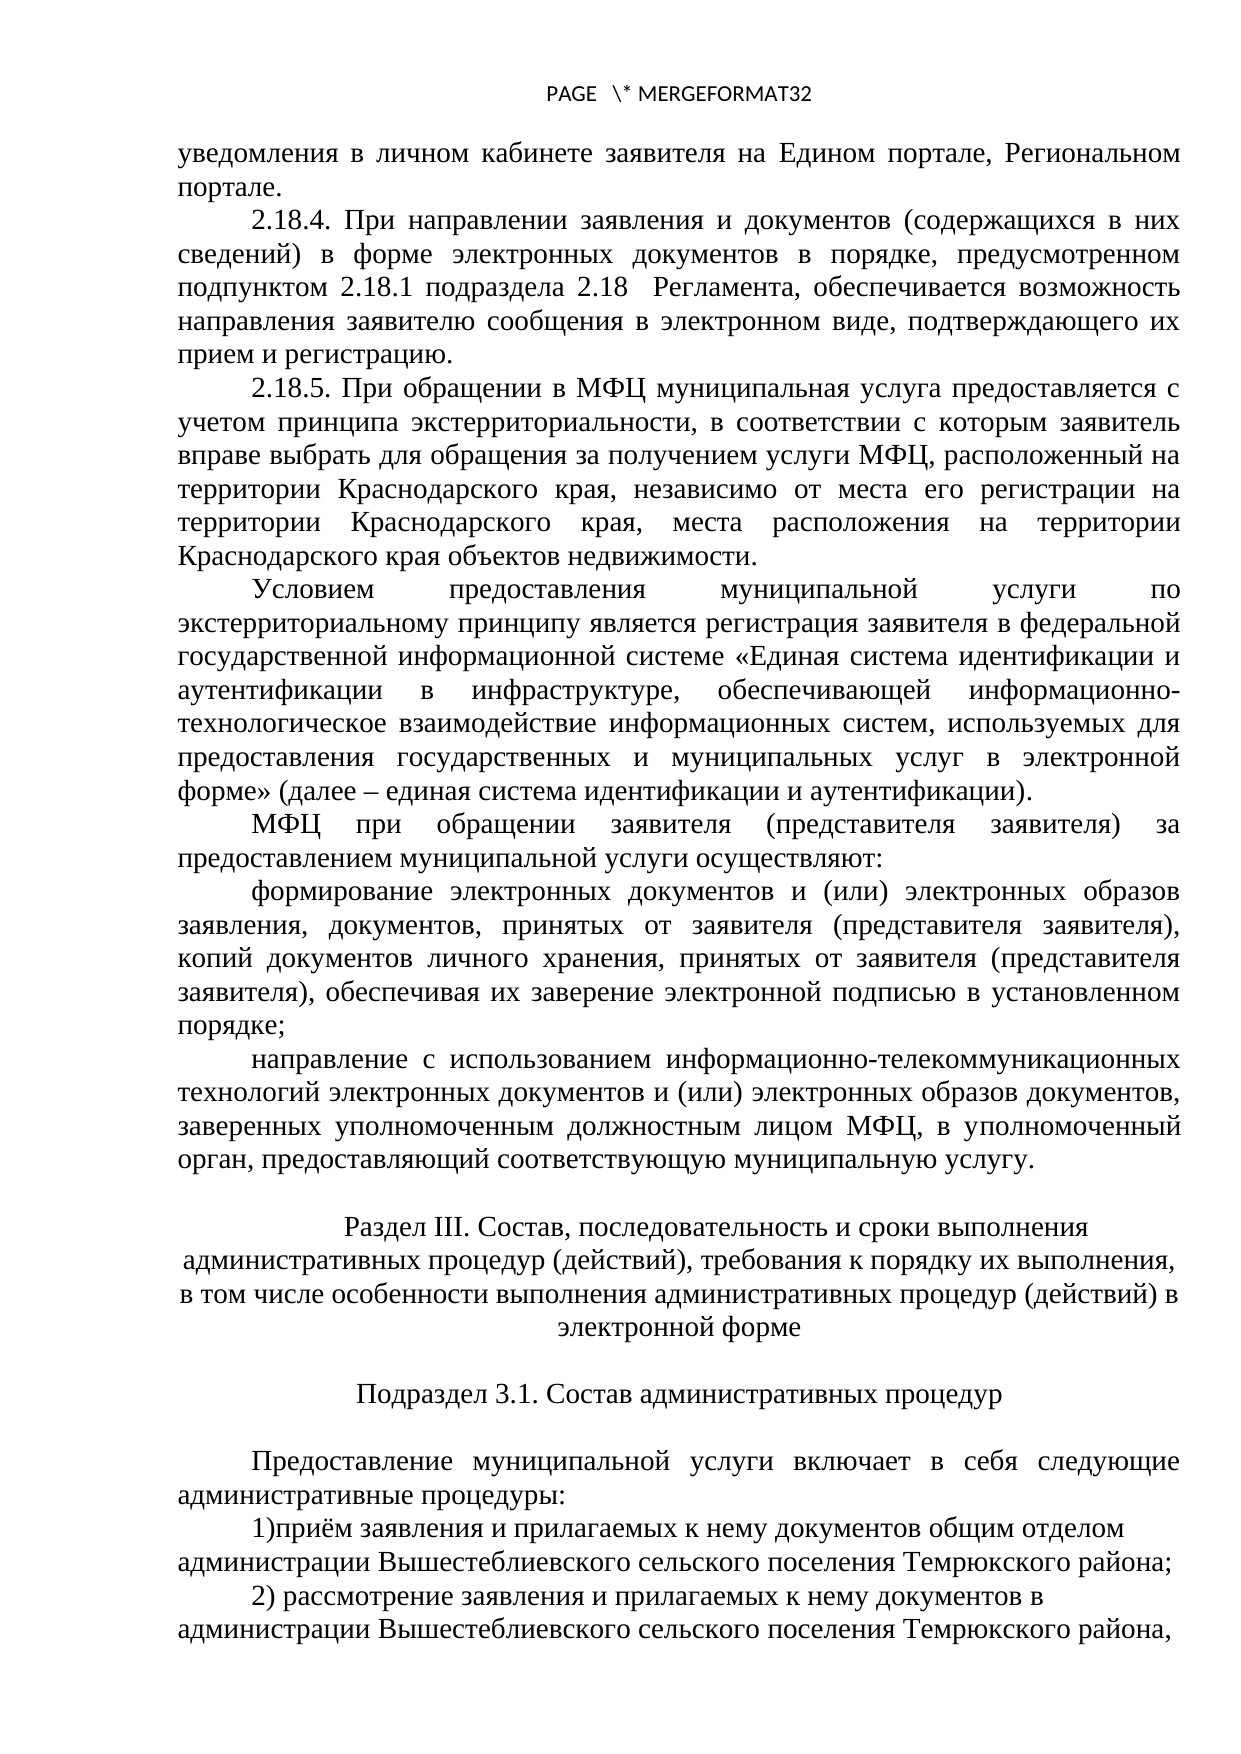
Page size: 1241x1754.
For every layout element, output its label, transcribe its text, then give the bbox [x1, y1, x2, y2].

text Раздел III. Состав, последовательность и сроки выполнения административных процедур (действий), требования к порядку их выполнения, в том числе особенности выполнения административных процедур (действий) в электронной форме [177, 1209, 1181, 1343]
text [177, 1578, 1181, 1645]
text формирование электронных документов и (или) электронных образов заявления, документов, принятых от заявителя (представителя заявителя), копий документов личного хранения, принятых от заявителя (представителя заявителя), обеспечивая их заверение электронной подписью в установленном порядке; [177, 873, 1181, 1041]
text Условием предоставления муниципальной услуги по экстерриториальному принципу является регистрация заявителя в федеральной государственной информационной системе «Единая система идентификации и аутентификации в инфраструктуре, обеспечивающей информационно-технологическое взаимодействие информационных систем, используемых для предоставления государственных и муниципальных услуг в электронной форме» (далее – единая система идентификации и аутентификации). [177, 571, 1181, 806]
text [177, 135, 1181, 202]
text МФЦ при обращении заявителя (представителя заявителя) за предоставлением муниципальной услуги осуществляют: [177, 806, 1181, 873]
text направление с использованием информационно-телекоммуникационных технологий электронных документов и (или) электронных образов документов, заверенных уполномоченным должностным лицом МФЦ, в уполномоченный орган, предоставляющий соответствующую муниципальную услугу. [177, 1041, 1181, 1175]
text 1)приём заявления и прилагаемых к нему документов общим отделом администрации Вышестеблиевского сельского поселения Темрюкского района; [177, 1511, 1181, 1578]
text 2.18.5. При обращении в МФЦ муниципальная услуга предоставляется с учетом принципа экстерриториальности, в соответствии с которым заявитель вправе выбрать для обращения за получением услуги МФЦ, расположенный на территории Краснодарского края, независимо от места его регистрации на территории Краснодарского края, места расположения на территории Краснодарского края объектов недвижимости. [177, 370, 1181, 571]
text Подраздел 3.1. Состав административных процедур [177, 1376, 1181, 1410]
text 2.18.4. При направлении заявления и документов (содержащихся в них сведений) в форме электронных документов в порядке, предусмотренном подпунктом 2.18.1 подраздела 2.18 Регламента, обеспечивается возможность направления заявителю сообщения в электронном виде, подтверждающего их прием и регистрацию. [177, 202, 1181, 370]
text Предоставление муниципальной услуги включает в себя следующие административные процедуры: [177, 1443, 1181, 1511]
